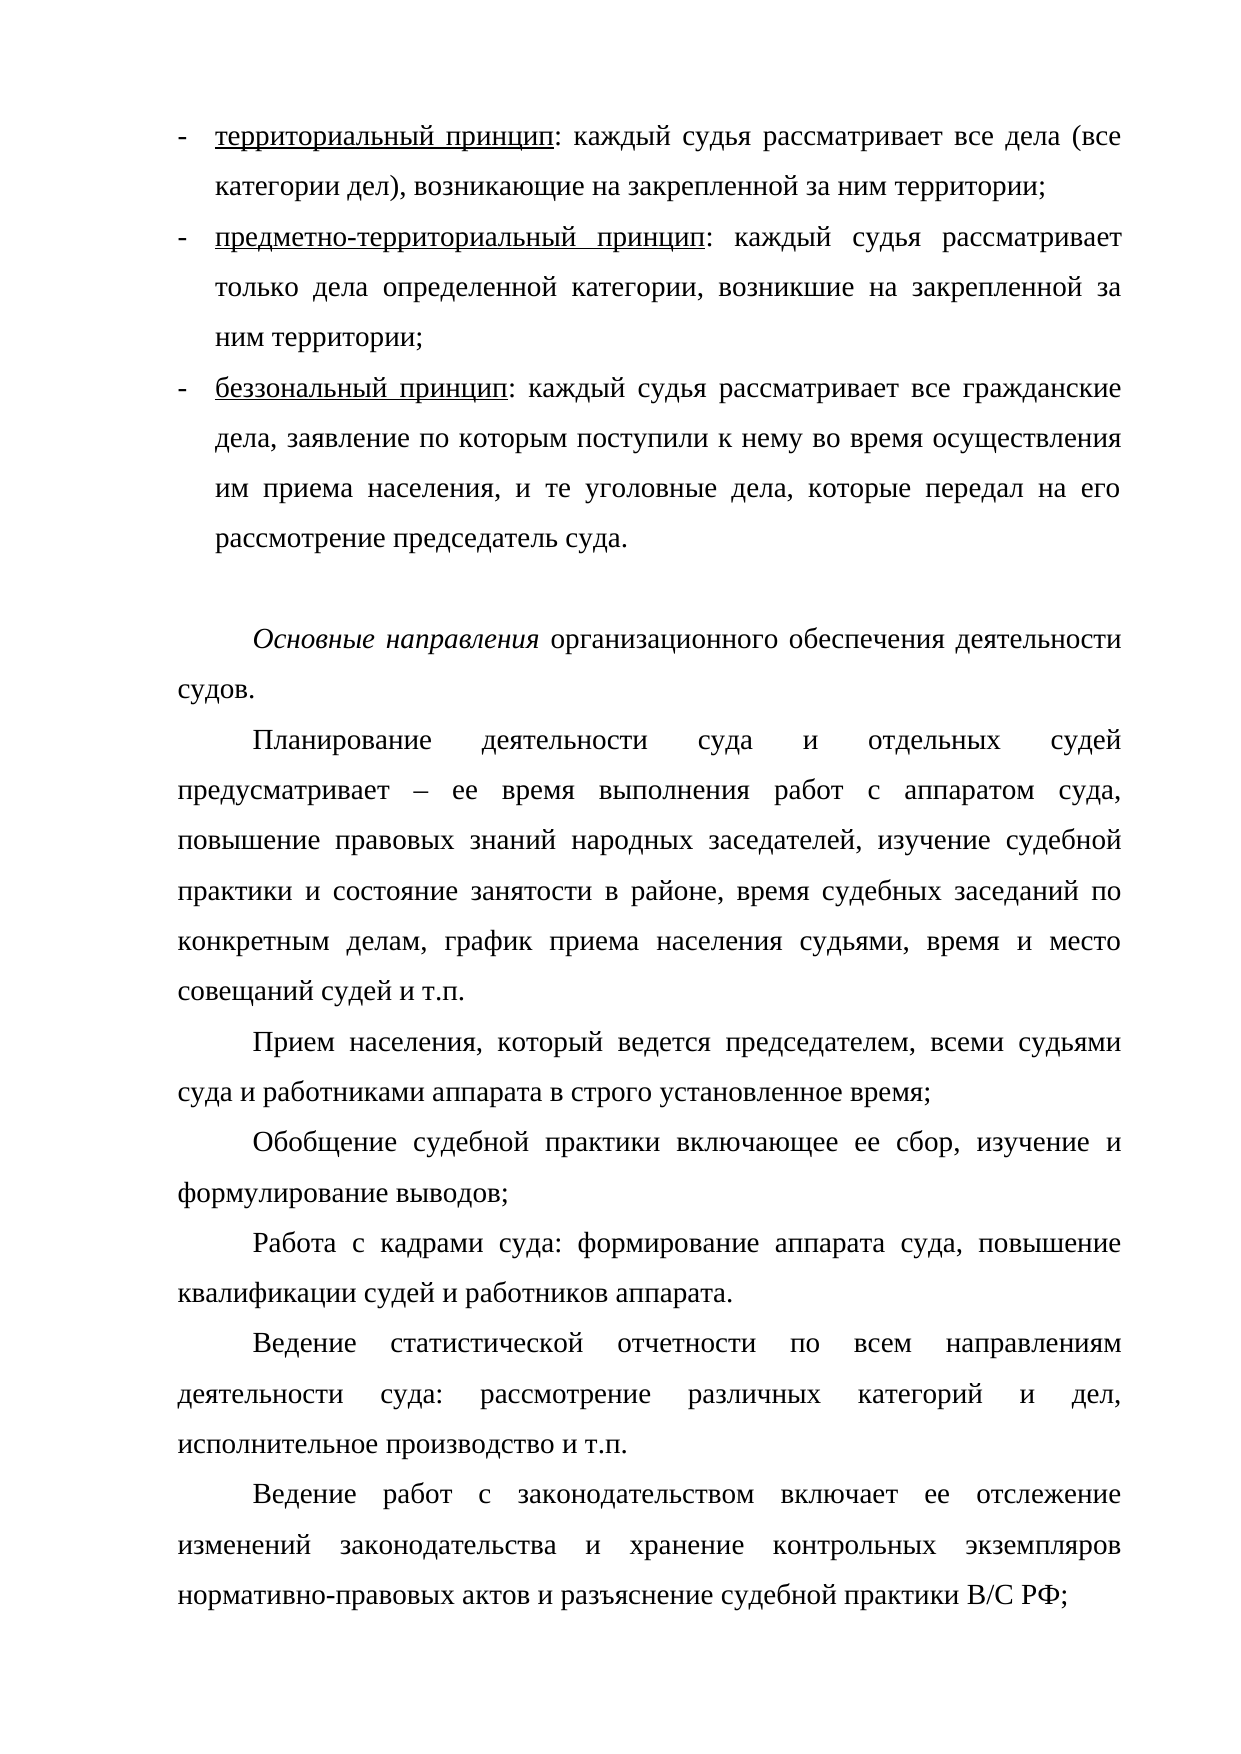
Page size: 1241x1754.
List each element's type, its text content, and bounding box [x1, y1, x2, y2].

text Обобщение судебной практики включающее ее сбор, изучение и формулирование выводов; [177, 1124, 1122, 1208]
list беззональный принцип: каждый судья рассматривает все гражданские дела, заявление по которым поступили к нему во время осуществления им приема населения, и те уголовные дела, которые передал на его рассмотрение председатель суда. [177, 370, 1122, 554]
text Основные направления организационного обеспечения деятельности судов. [177, 621, 1122, 705]
text Ведение статистической отчетности по всем направлениям деятельности суда: рассмотрение различных категорий и дел, исполнительное производство и т.п. [177, 1326, 1122, 1460]
text Прием населения, который ведется председателем, всеми судьями суда и работниками аппарата в строго установленное время; [177, 1024, 1122, 1108]
text Работа с кадрами суда: формирование аппарата суда, повышение квалификации судей и работников аппарата. [177, 1225, 1122, 1309]
list территориальный принцип: каждый судья рассматривает все дела (все категории дел), возникающие на закрепленной за ним территории; [177, 118, 1122, 202]
text Планирование деятельности суда и отдельных судей предусматривает – ее время выполнения работ с аппаратом суда, повышение правовых знаний народных заседателей, изучение судебной практики и состояние занятости в районе, время судебных заседаний по конкретным делам, график приема населения судьями, время и место совещаний судей и т.п. [177, 722, 1122, 1007]
text Ведение работ с законодательством включает ее отслежение изменений законодательства и хранение контрольных экземпляров нормативно-правовых актов и разъяснение судебной практики В/С РФ; [177, 1477, 1122, 1611]
list предметно-территориальный принцип: каждый судья рассматривает только дела определенной категории, возникшие на закрепленной за ним территории; [177, 219, 1122, 353]
